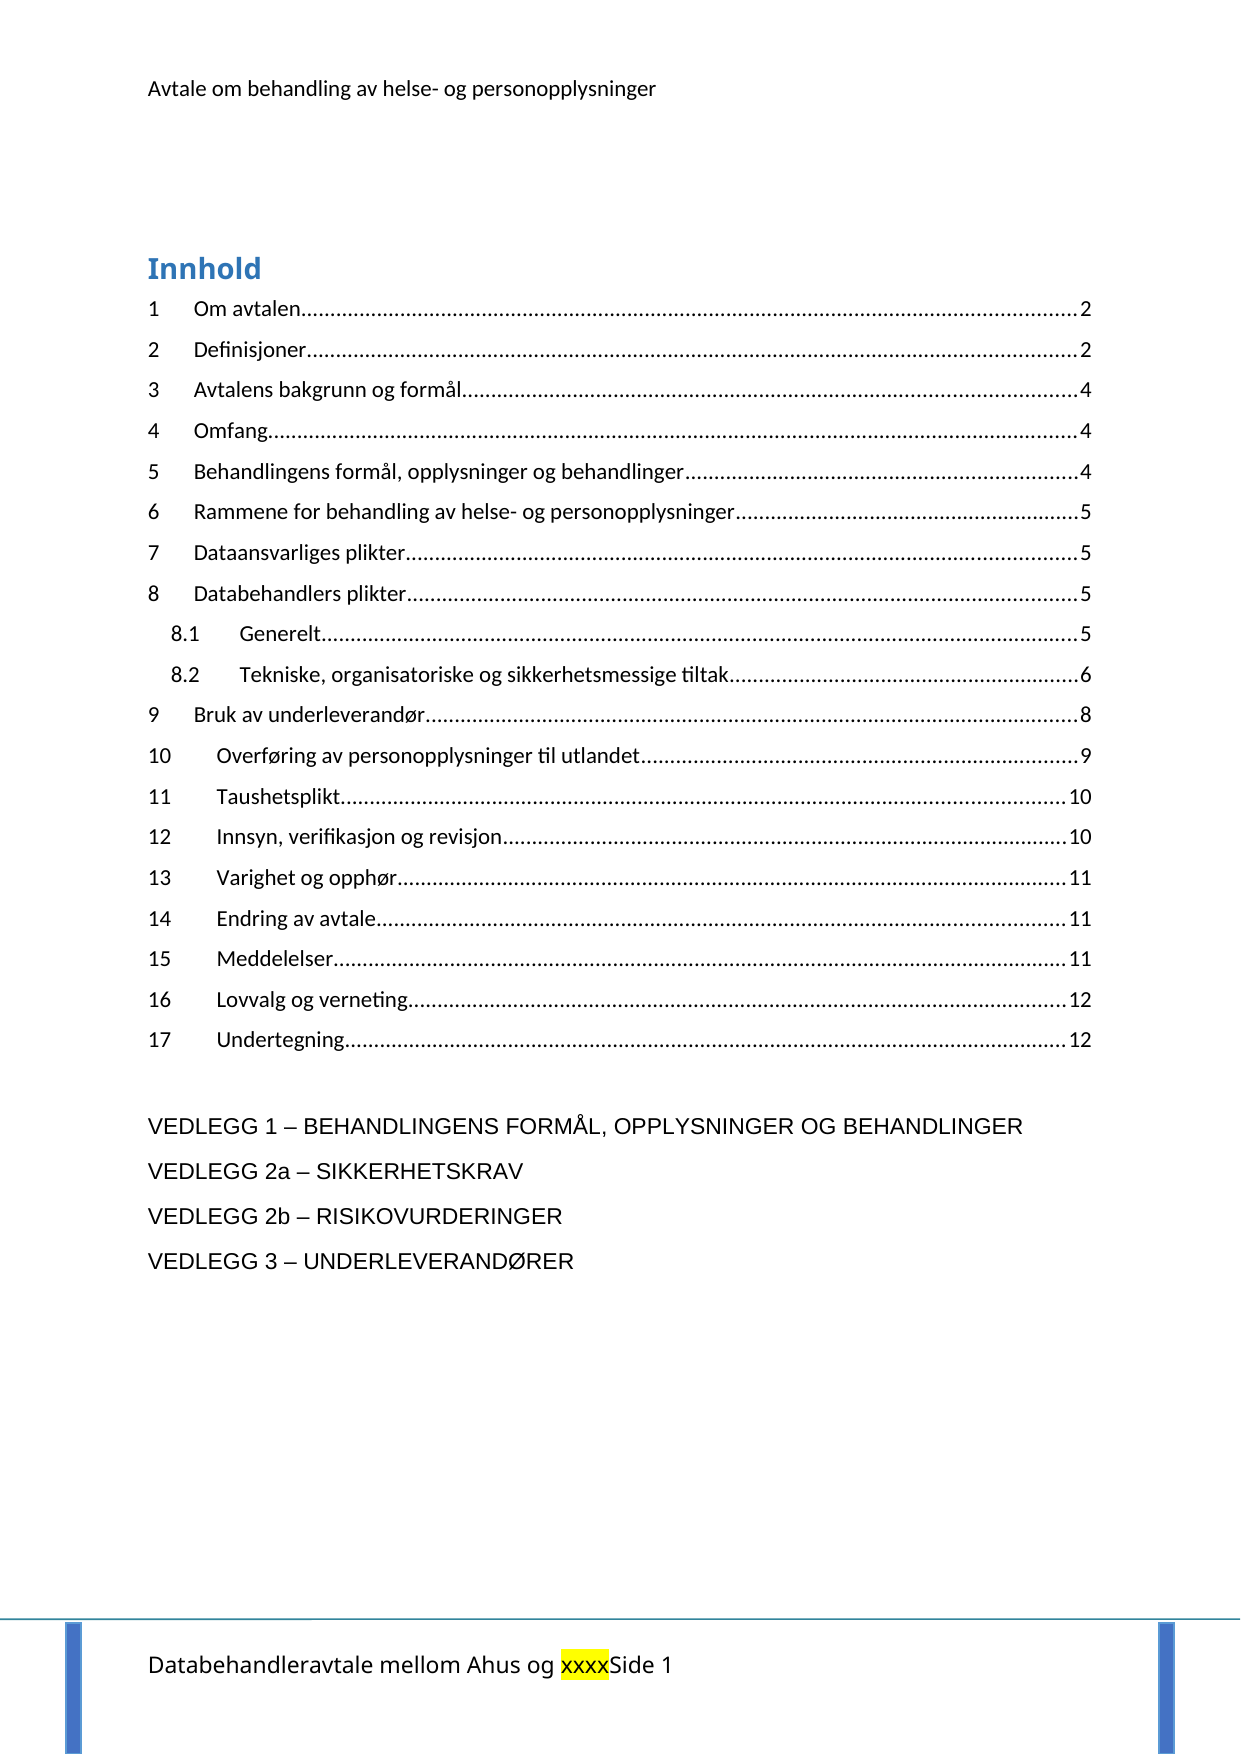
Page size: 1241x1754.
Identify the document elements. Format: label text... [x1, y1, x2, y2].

text VEDLEGG 1 – BEHANDLINGENS FORMÅL, OPPLYSNINGER OG BEHANDLINGER [148, 1113, 1093, 1139]
text VEDLEGG 3 – UNDERLEVERANDØRER [148, 1248, 1093, 1275]
text VEDLEGG 2a – SIKKERHETSKRAV [148, 1158, 1093, 1184]
text VEDLEGG 2b – RISIKOVURDERINGER [148, 1203, 1093, 1229]
